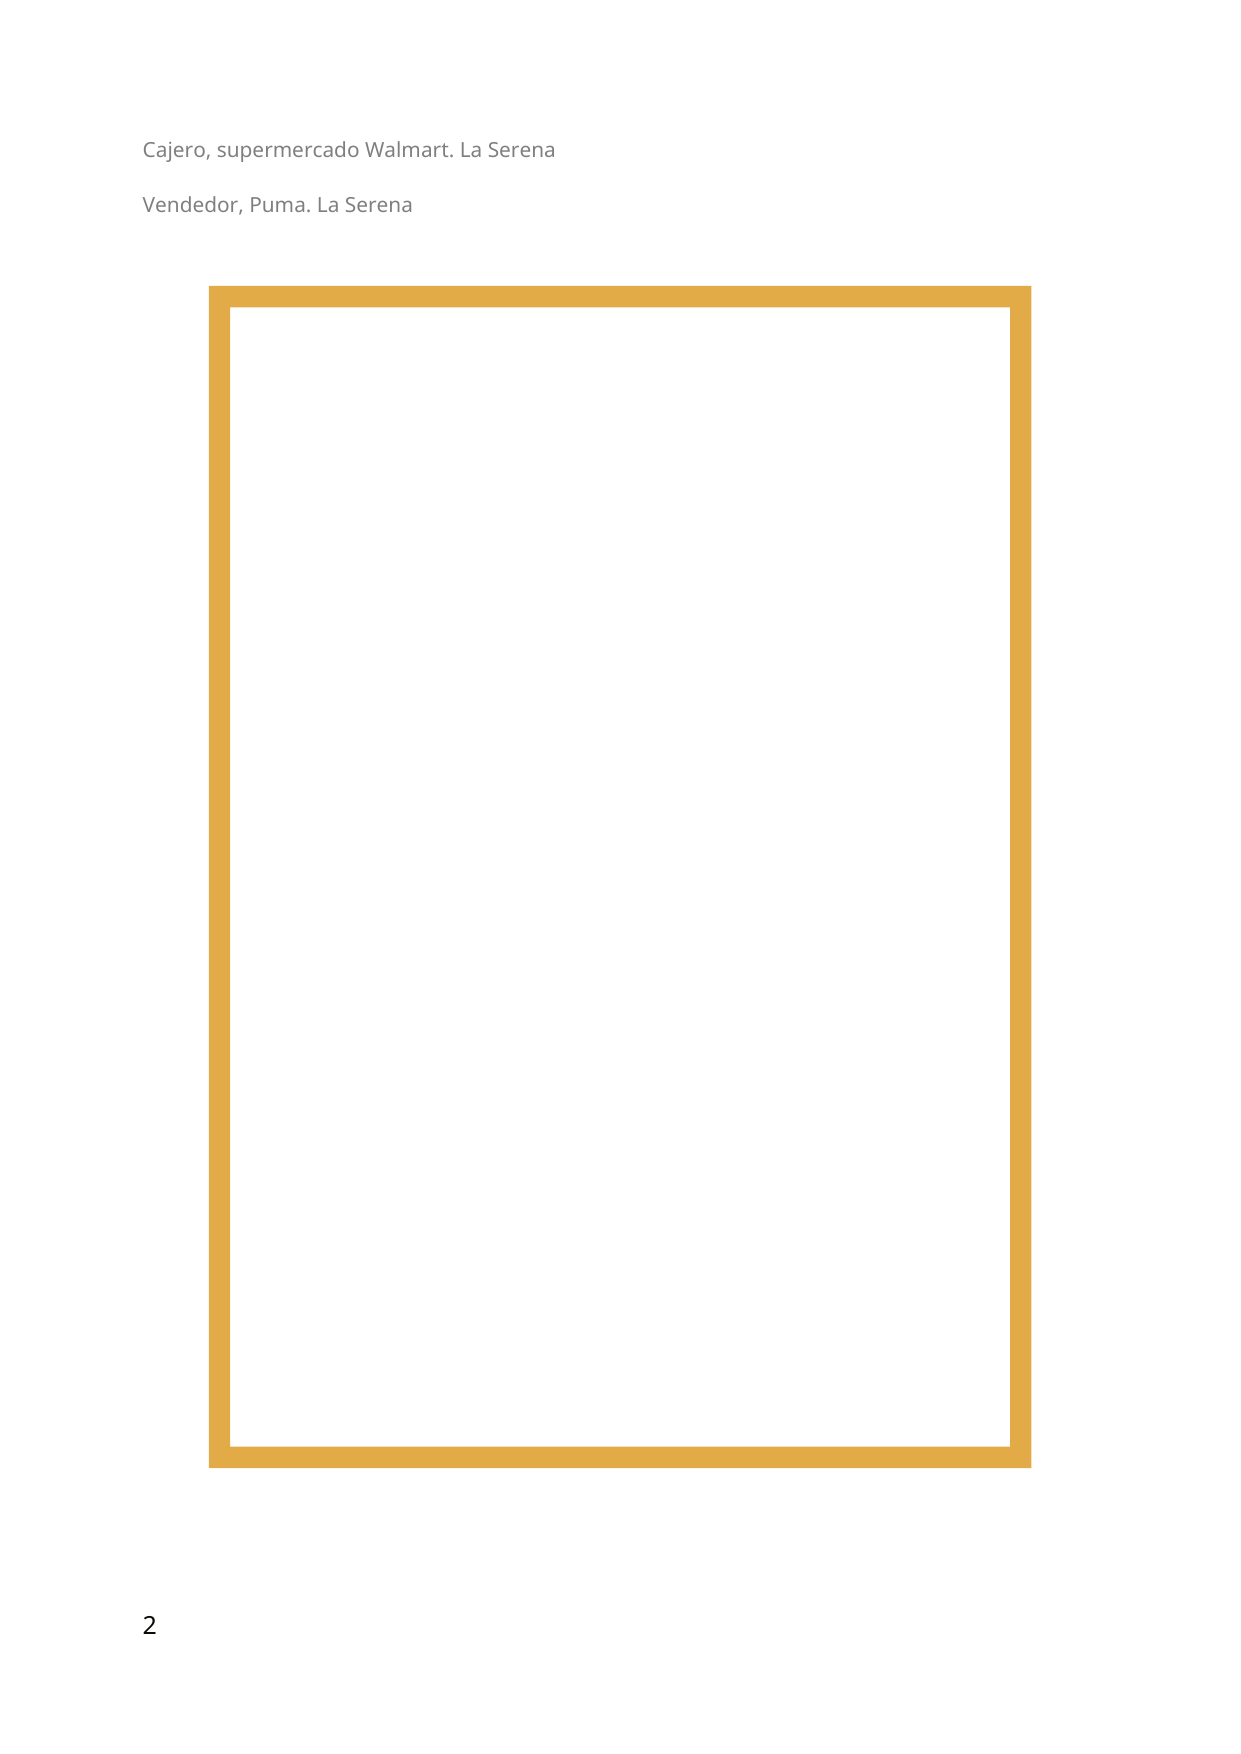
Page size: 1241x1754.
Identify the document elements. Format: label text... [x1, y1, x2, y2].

text Vendedor, Puma. La Serena [142, 191, 1098, 219]
text Cajero, supermercado Walmart. La Serena [142, 135, 1098, 163]
